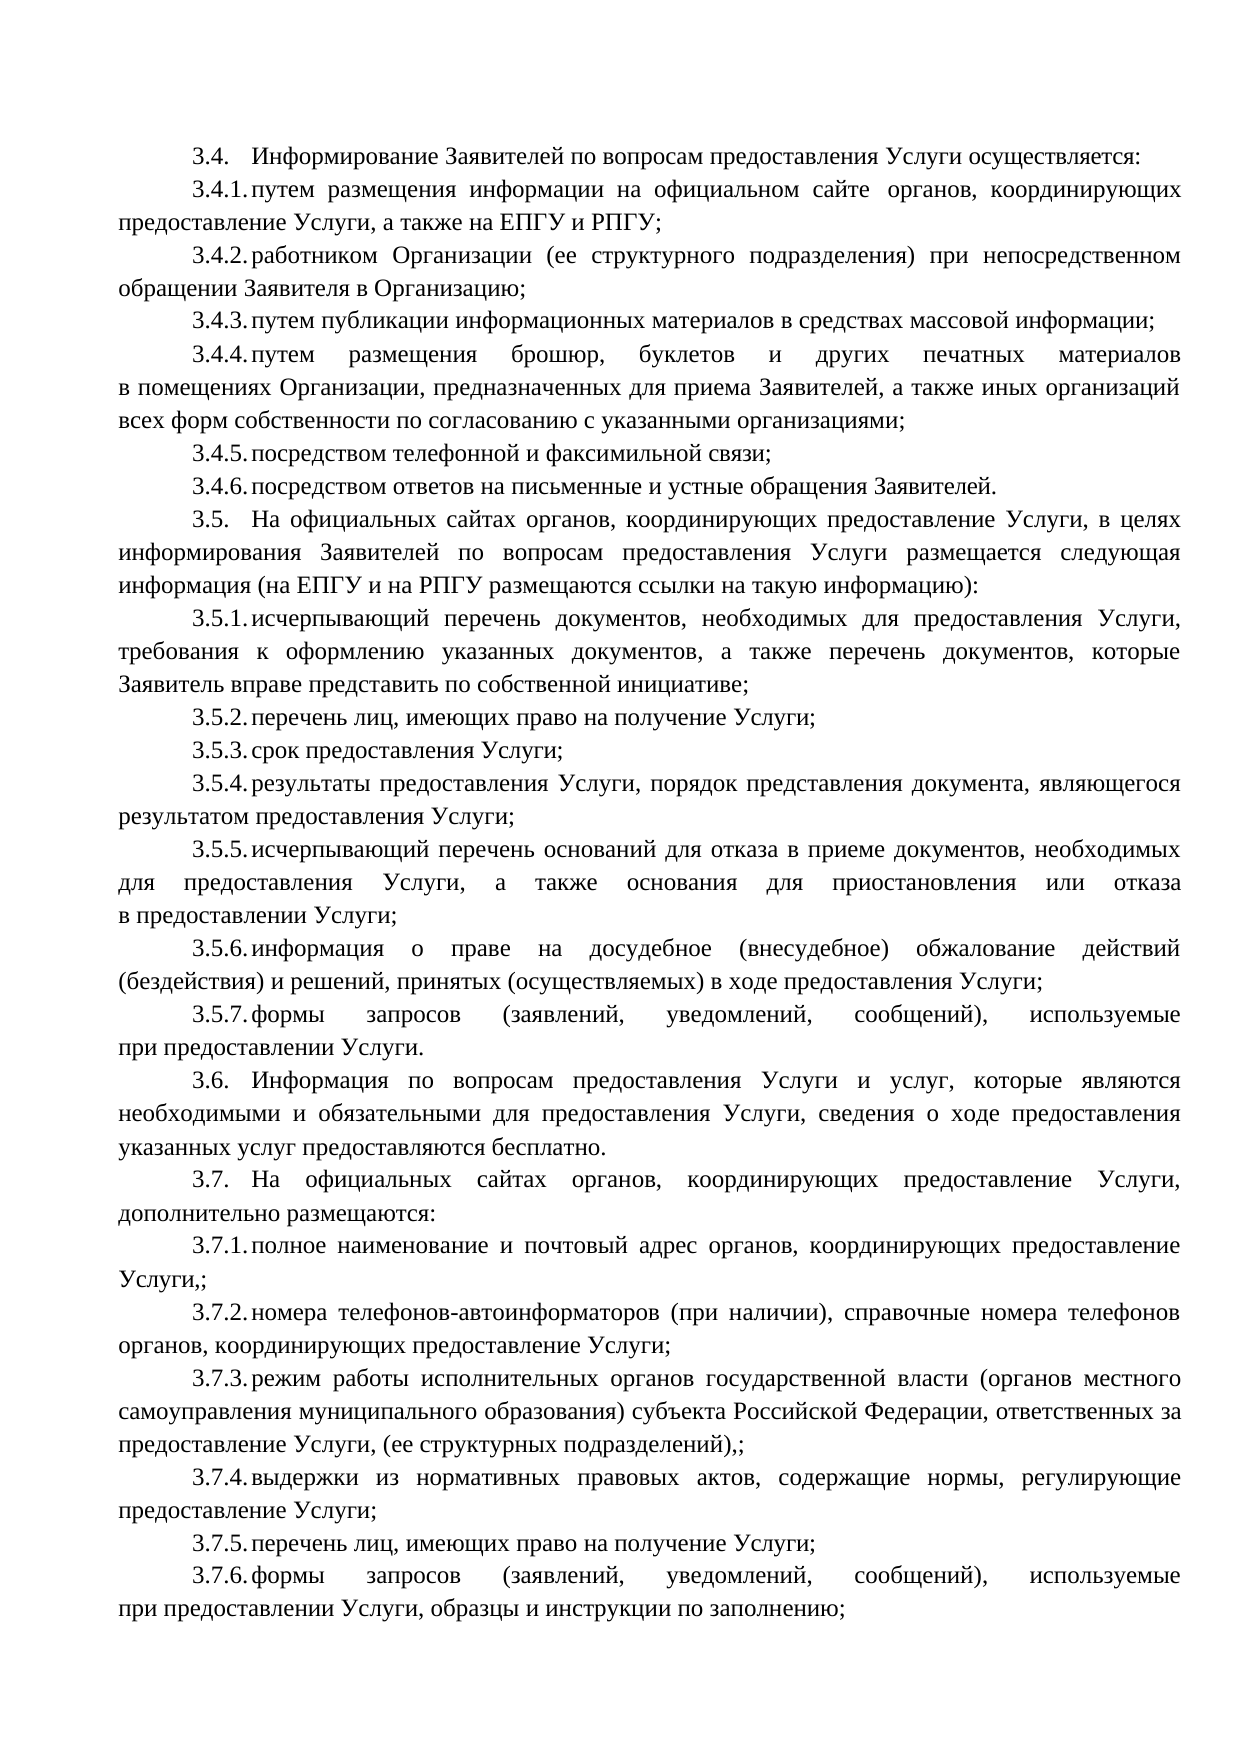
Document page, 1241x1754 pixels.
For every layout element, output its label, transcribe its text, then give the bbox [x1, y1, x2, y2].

list путем размещения брошюр, буклетов и других печатных материалов в помещениях Организации, предназначенных для приема Заявителей, а также иных организаций всех форм собственности по согласованию с указанными организациями; [118, 339, 1181, 433]
list полное наименование и почтовый адрес органов, координирующих предоставление Услуги,; [118, 1231, 1181, 1292]
list На официальных сайтах органов, координирующих предоставление Услуги, в целях информирования Заявителей по вопросам предоставления Услуги размещается следующая информация (на ЕПГУ и на РПГУ размещаются ссылки на такую информацию): [118, 504, 1182, 599]
list Информация по вопросам предоставления Услуги и услуг, которые являются необходимыми и обязательными для предоставления Услуги, сведения о ходе предоставления указанных услуг предоставляются бесплатно. [118, 1066, 1182, 1160]
list путем публикации информационных материалов в средствах массовой информации; [192, 306, 1240, 334]
list перечень лиц, имеющих право на получение Услуги; [192, 1528, 1240, 1557]
list результаты предоставления Услуги, порядок представления документа, являющегося результатом предоставления Услуги; [118, 768, 1181, 830]
list исчерпывающий перечень документов, необходимых для предоставления Услуги, требования к оформлению указанных документов, а также перечень документов, которые Заявитель вправе представить по собственной инициативе; [118, 603, 1182, 698]
list Информирование Заявителей по вопросам предоставления Услуги осуществляется: [192, 141, 1240, 170]
list формы запросов (заявлений, уведомлений, сообщений), используемые при предоставлении Услуги, образцы и инструкции по заполнению; [118, 1560, 1181, 1622]
list срок предоставления Услуги; [192, 735, 1240, 764]
list информация о праве на досудебное (внесудебное) обжалование действий (бездействия) и решений, принятых (осуществляемых) в ходе предоставления Услуги; [118, 933, 1181, 995]
list номера телефонов-автоинформаторов (при наличии), справочные номера телефонов органов, координирующих предоставление Услуги; [118, 1297, 1181, 1358]
list перечень лиц, имеющих право на получение Услуги; [192, 702, 1240, 731]
list выдержки из нормативных правовых актов, содержащие нормы, регулирующие предоставление Услуги; [118, 1462, 1182, 1523]
list режим работы исполнительных органов государственной власти (органов местного самоуправления муниципального образования) субъекта Российской Федерации, ответственных за предоставление Услуги, (ее структурных подразделений),; [118, 1363, 1182, 1457]
list формы запросов (заявлений, уведомлений, сообщений), используемые при предоставлении Услуги. [118, 999, 1181, 1061]
list На официальных сайтах органов, координирующих предоставление Услуги, дополнительно размещаются: [118, 1164, 1182, 1226]
list работником Организации (ее структурного подразделения) при непосредственном обращении Заявителя в Организацию; [118, 240, 1181, 302]
list исчерпывающий перечень оснований для отказа в приеме документов, необходимых для предоставления Услуги, а также основания для приостановления или отказа в предоставлении Услуги; [118, 834, 1181, 929]
list посредством телефонной и факсимильной связи; [192, 438, 1240, 467]
list путем размещения информации на официальном сайте органов, координирующих предоставление Услуги, а также на ЕПГУ и РПГУ; [118, 174, 1182, 236]
list посредством ответов на письменные и устные обращения Заявителей. [192, 471, 1240, 500]
